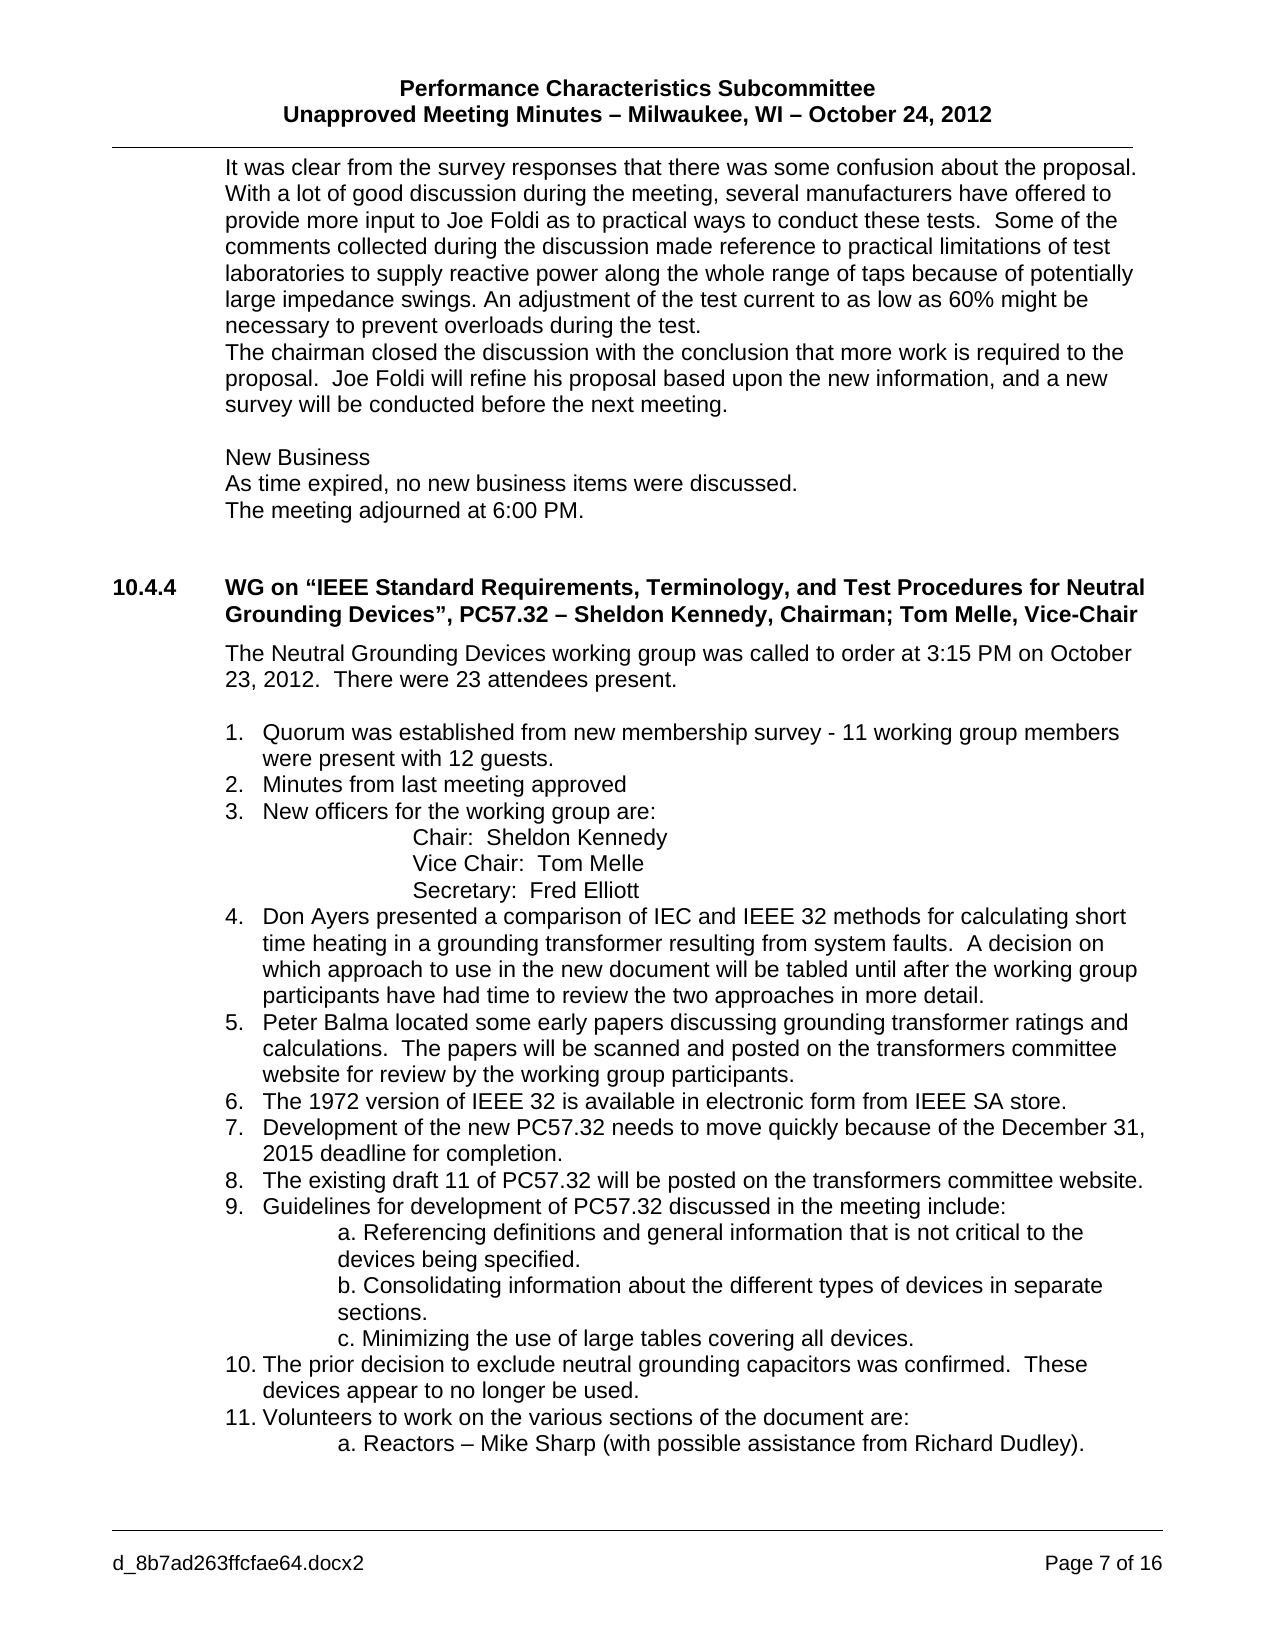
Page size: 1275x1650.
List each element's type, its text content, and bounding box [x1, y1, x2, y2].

list Peter Balma located some early papers discussing grounding transformer ratings and calculations. The papers will be scanned and posted on the transformers committee website for review by the working group participants. [225, 1008, 1162, 1088]
text c. Minimizing the use of large tables covering all devices. [337, 1325, 1162, 1351]
list Don Ayers presented a comparison of IEC and IEEE 32 methods for calculating short time heating in a grounding transformer resulting from system faults. A decision on which approach to use in the new document will be tabled until after the working group participants have had time to review the two approaches in more detail. [225, 903, 1162, 1008]
text It was clear from the survey responses that there was some confusion about the proposal. With a lot of good discussion during the meeting, several manufacturers have offered to provide more input to Joe Foldi as to practical ways to conduct these tests. Some of the comments collected during the discussion made reference to practical limitations of test laboratories to supply reactive power along the whole range of taps because of potentially large impedance swings. An adjustment of the test current to as low as 60% might be necessary to prevent overloads during the test. [225, 154, 1162, 338]
list Volunteers to work on the various sections of the document are: [225, 1404, 1162, 1430]
list Development of the new PC57.32 needs to move quickly because of the December 31, 2015 deadline for completion. [225, 1114, 1162, 1167]
text New Business [225, 444, 1162, 470]
text As time expired, no new business items were discussed. [225, 470, 1162, 497]
text a. Reactors – Mike Sharp (with possible assistance from Richard Dudley). [337, 1430, 1162, 1457]
text The meeting adjourned at 6:00 PM. [225, 497, 1162, 523]
text 10.4.4 WG on “IEEE Standard Requirements, Terminology, and Test Procedures for Neutral Grounding Devices”, PC57.32 – Sheldon Kennedy, Chairman; Tom Melle, Vice-Chair [112, 574, 1162, 627]
text b. Consolidating information about the different types of devices in separate sections. [337, 1272, 1162, 1325]
list The existing draft 11 of PC57.32 will be posted on the transformers committee website. [225, 1167, 1162, 1193]
text Secretary: Fred Elliott [412, 877, 1162, 903]
text Vice Chair: Tom Melle [412, 850, 1162, 877]
list Quorum was established from new membership survey - 11 working group members were present with 12 guests. [225, 719, 1162, 771]
list Guidelines for development of PC57.32 discussed in the meeting include: [225, 1193, 1162, 1219]
text The chairman closed the discussion with the conclusion that more work is required to the proposal. Joe Foldi will refine his proposal based upon the new information, and a new survey will be conducted before the next meeting. [225, 338, 1162, 418]
text Chair: Sheldon Kennedy [412, 824, 1162, 850]
list Minutes from last meeting approved [225, 771, 1162, 798]
text The Neutral Grounding Devices working group was called to order at 3:15 PM on October 23, 2012. There were 23 attendees present. [225, 639, 1162, 692]
list The prior decision to exclude neutral grounding capacitors was confirmed. These devices appear to no longer be used. [225, 1351, 1162, 1404]
list New officers for the working group are: [225, 798, 1162, 824]
list The 1972 version of IEEE 32 is available in electronic form from IEEE SA store. [225, 1088, 1162, 1114]
text a. Referencing definitions and general information that is not critical to the devices being specified. [337, 1219, 1162, 1272]
